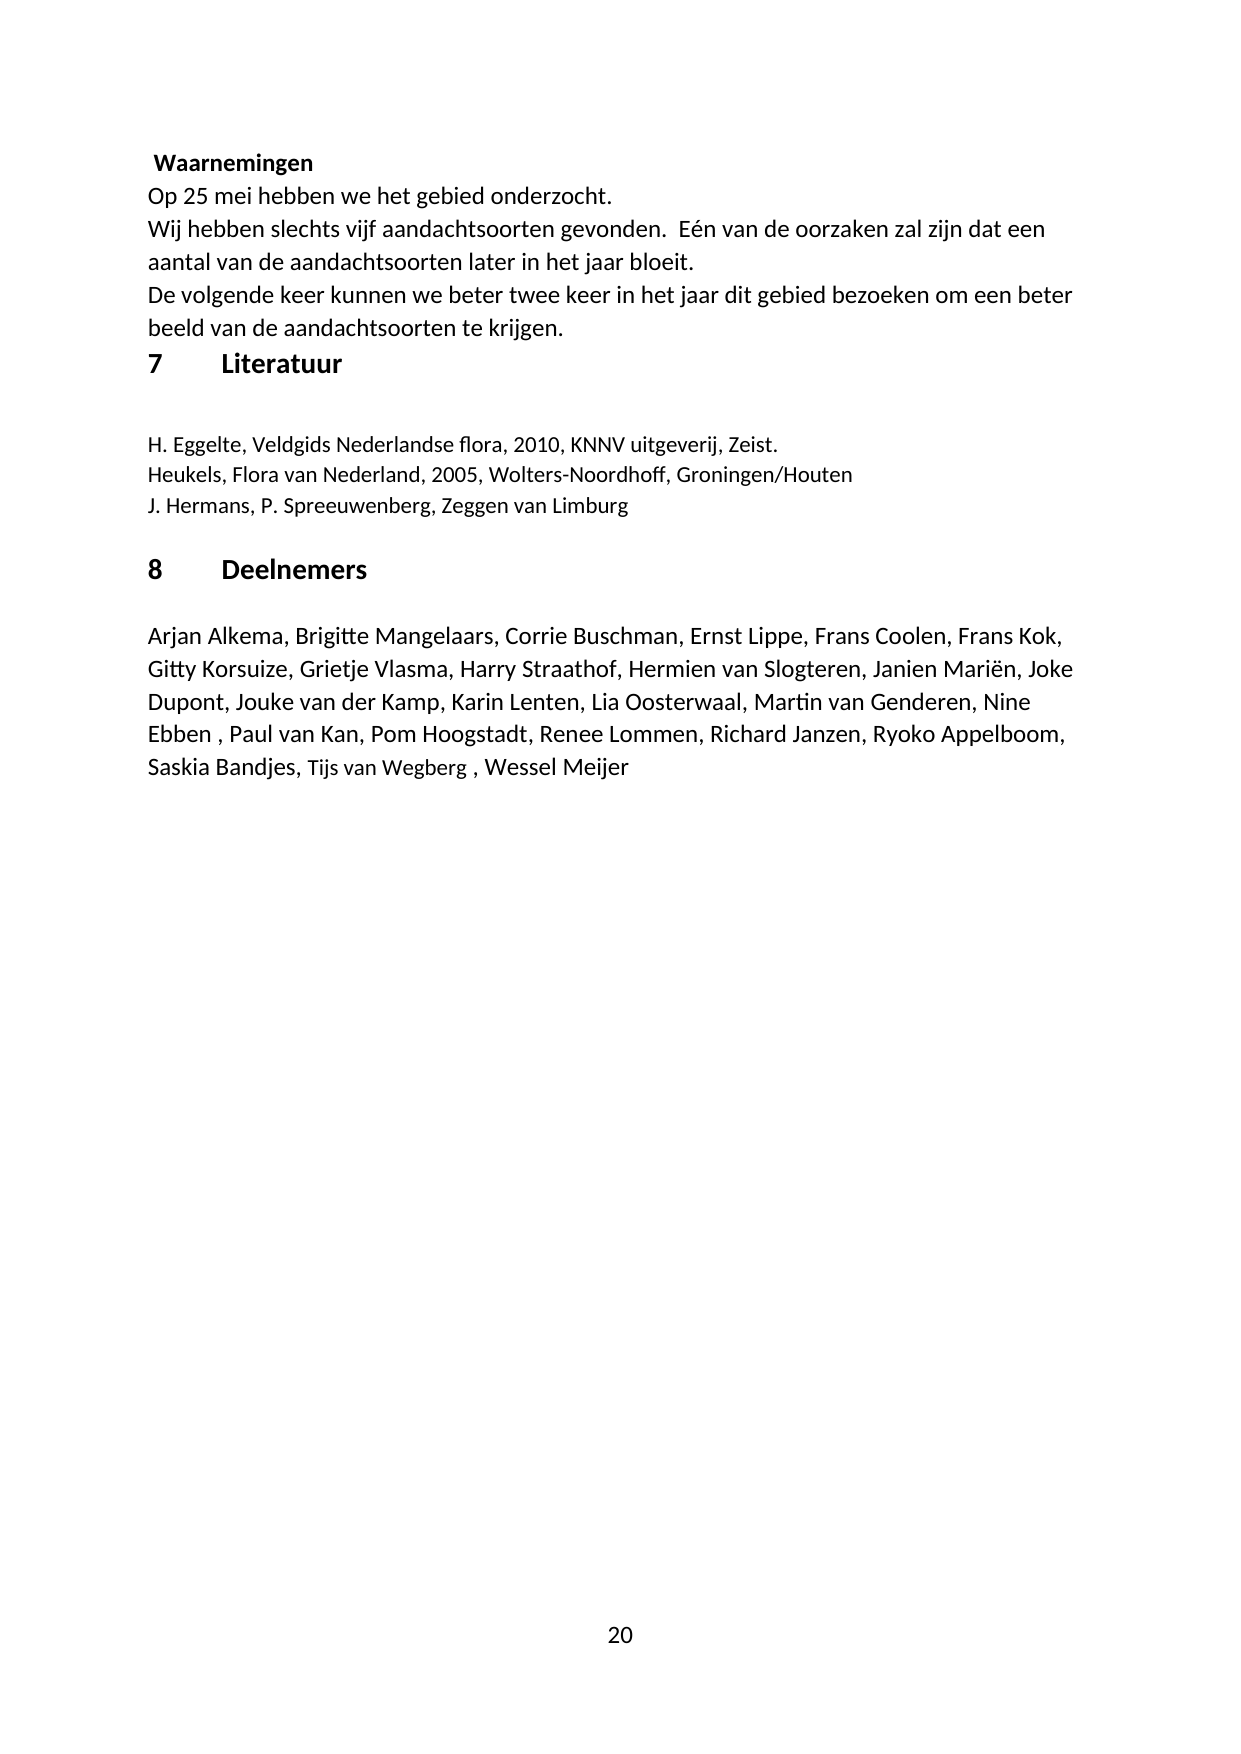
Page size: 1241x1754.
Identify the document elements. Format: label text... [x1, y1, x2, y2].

text De volgende keer kunnen we beter twee keer in het jaar dit gebied bezoeken om een beter beeld van de aandachtsoorten te krijgen. [148, 279, 1093, 343]
text 8 Deelnemers [148, 551, 1093, 587]
text Op 25 mei hebben we het gebied onderzocht. [148, 181, 1093, 211]
text Heukels, Flora van Nederland, 2005, Wolters-Noordhoff, Groningen/Houten [148, 461, 1093, 489]
text Wij hebben slechts vijf aandachtsoorten gevonden. Eén van de oorzaken zal zijn dat een aantal van de aandachtsoorten later in het jaar bloeit. [148, 213, 1093, 277]
text 7 Literatuur [148, 345, 1093, 381]
text Waarnemingen [148, 148, 1093, 178]
text Arjan Alkema, Brigitte Mangelaars, Corrie Buschman, Ernst Lippe, Frans Coolen, Frans Kok, Gitty Korsuize, Grietje Vlasma, Harry Straathof, Hermien van Slogteren, Janien Mariën, Joke Dupont, Jouke van der Kamp, Karin Lenten, Lia Oosterwaal, Martin van Genderen, Nine Ebben , Paul van Kan, Pom Hoogstadt, Renee Lommen, Richard Janzen, Ryoko Appelboom, Saskia Bandjes, Tijs van Wegberg , Wessel Meijer [148, 620, 1093, 782]
text H. Eggelte, Veldgids Nederlandse flora, 2010, KNNV uitgeverij, Zeist. [148, 430, 1093, 458]
text J. Hermans, P. Spreeuwenberg, Zeggen van Limburg [148, 491, 1093, 519]
